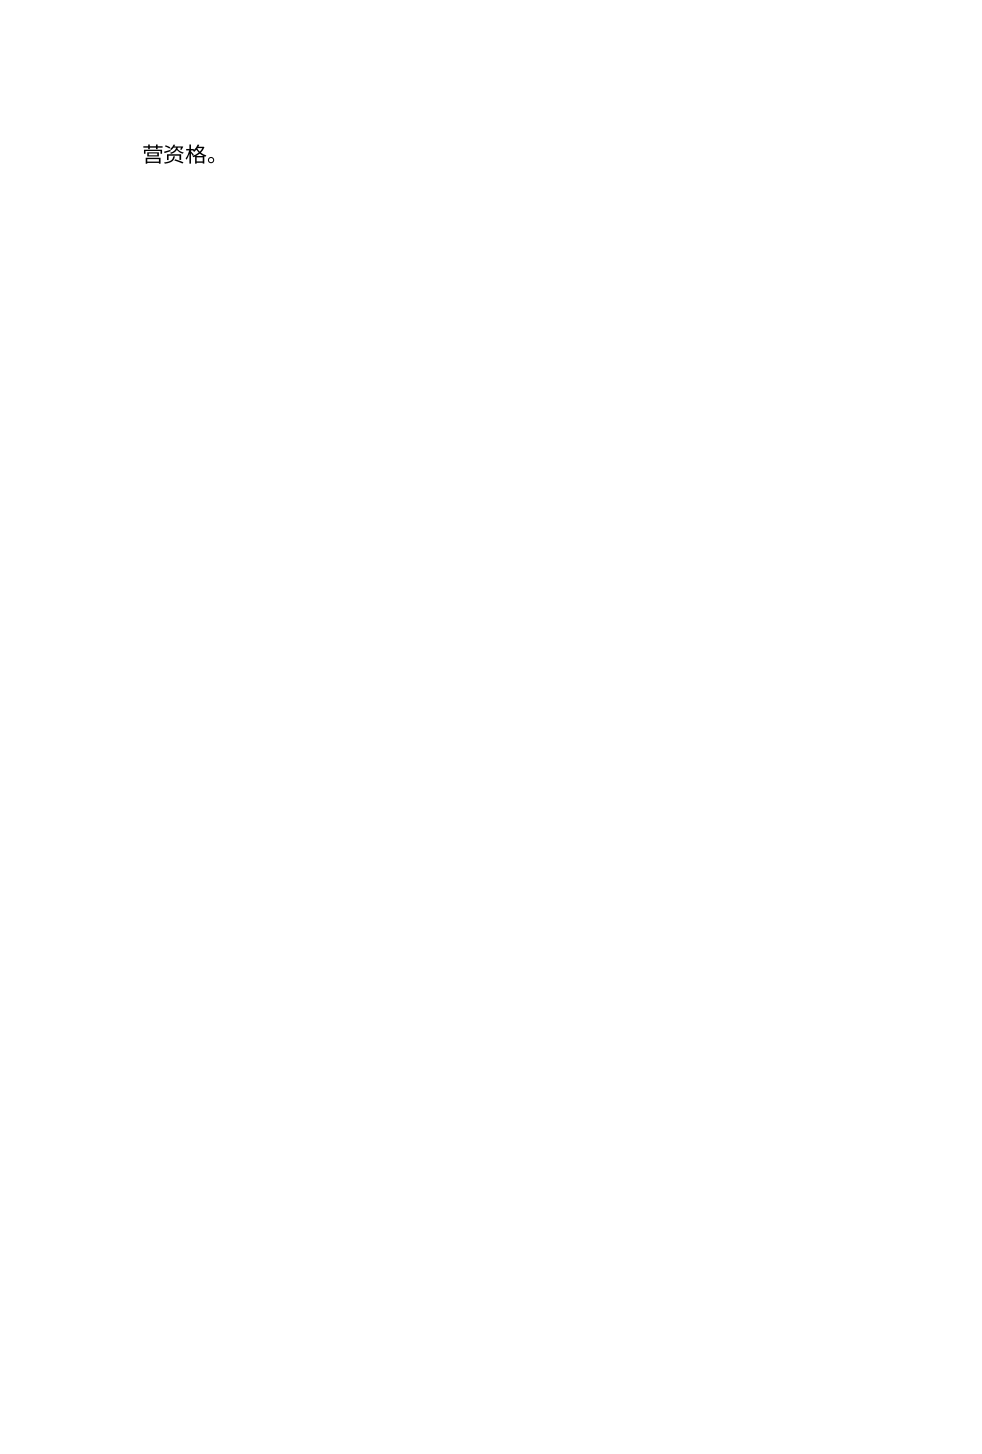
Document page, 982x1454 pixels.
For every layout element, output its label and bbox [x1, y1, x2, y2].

text [142, 138, 839, 169]
